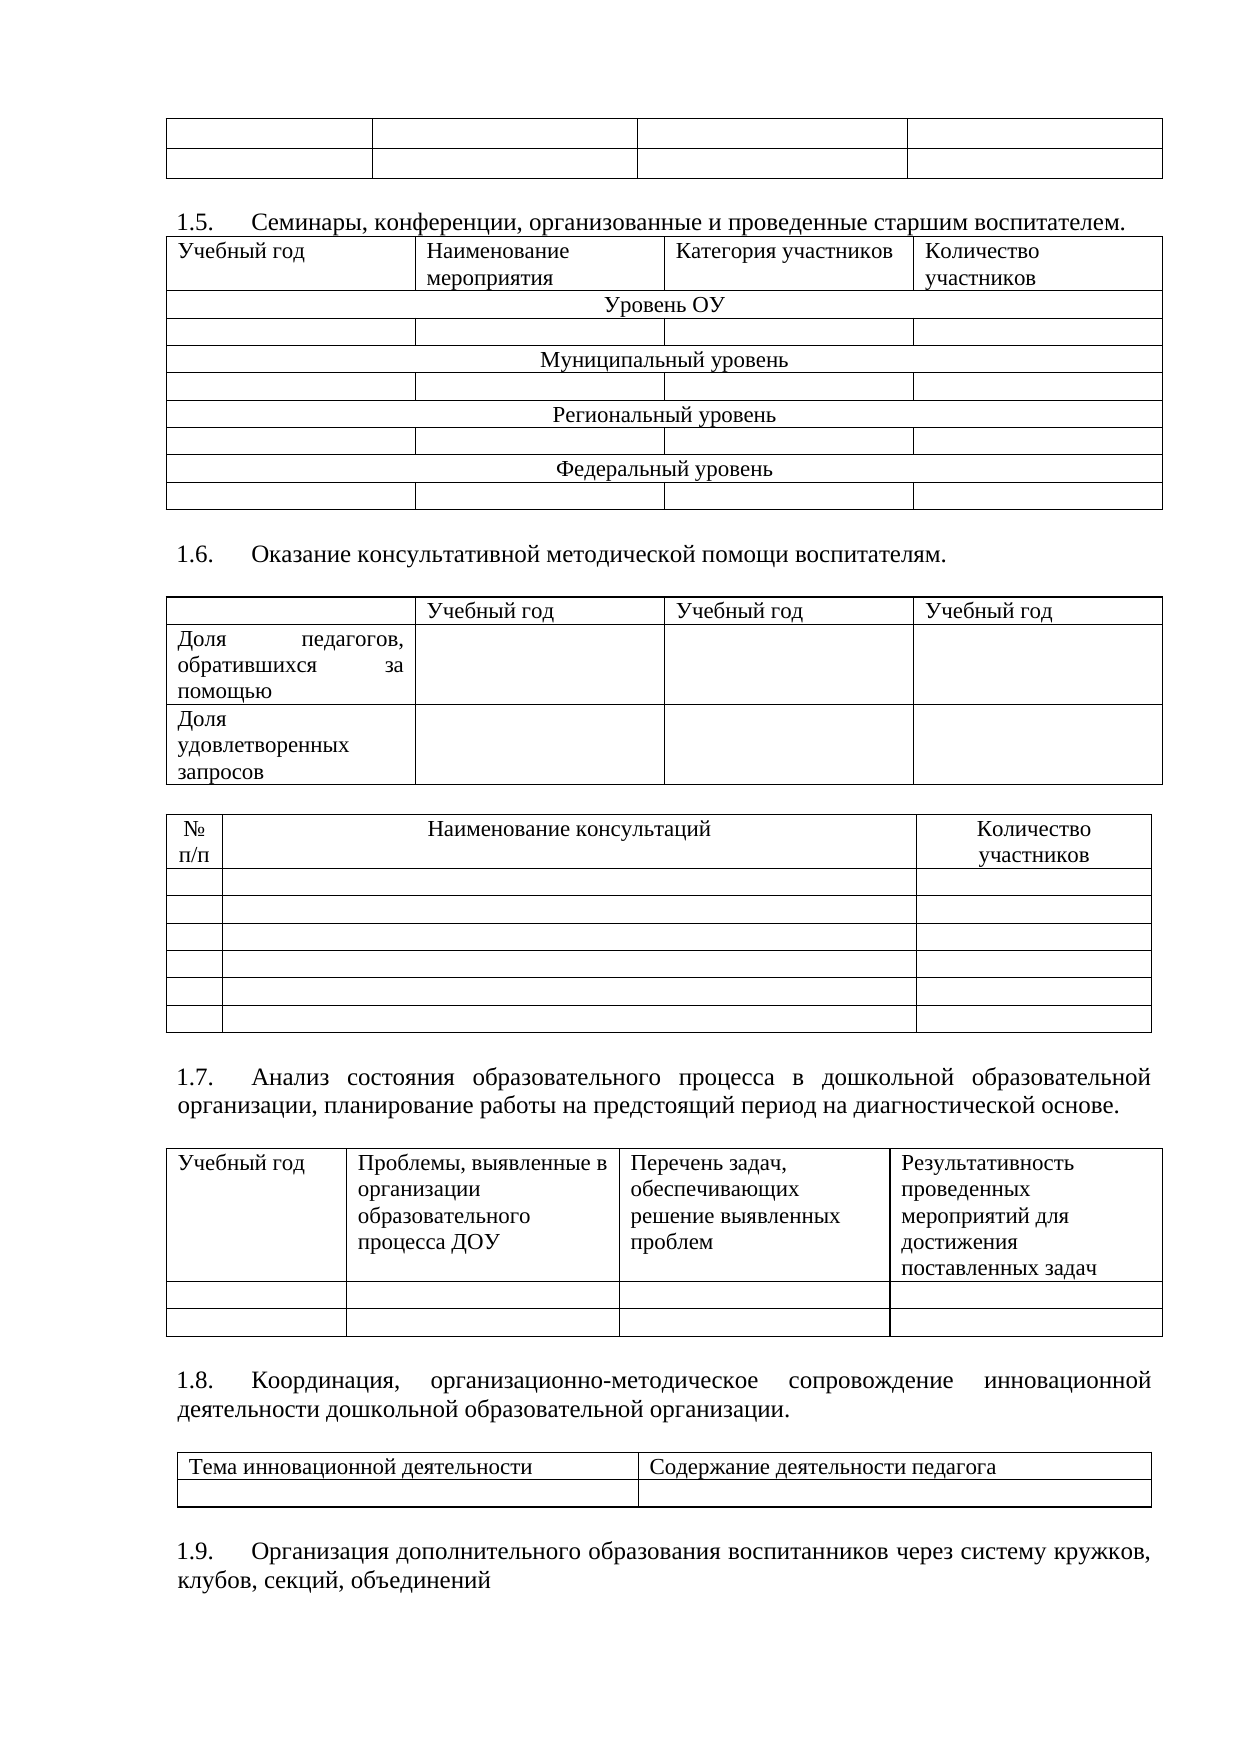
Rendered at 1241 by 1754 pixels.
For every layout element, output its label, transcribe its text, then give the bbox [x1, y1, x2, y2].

table_cell [416, 373, 664, 399]
table_cell [347, 1309, 619, 1336]
table_cell [908, 119, 1162, 148]
table_cell [416, 319, 664, 345]
table_cell [167, 896, 222, 922]
table_cell [167, 319, 415, 345]
table_cell [620, 1309, 889, 1336]
table_cell [373, 119, 637, 148]
table_cell [347, 1282, 619, 1308]
table_cell [373, 149, 637, 178]
list Семинары, конференции, организованные и проведенные старшим воспитателем. [176, 207, 1152, 236]
table_cell [167, 924, 222, 950]
table_cell Региональный уровень [167, 401, 1162, 427]
table_header Учебный год [167, 1149, 346, 1281]
table_header Результативность проведенных мероприятий для достижения поставленных задач [891, 1149, 1162, 1281]
table_cell [167, 483, 415, 509]
table_cell [914, 373, 1162, 399]
table_cell [167, 1282, 346, 1308]
table_cell [665, 428, 913, 454]
table_cell [167, 1309, 346, 1336]
list Оказание консультативной методической помощи воспитателям. [176, 539, 1152, 568]
table_header Содержание деятельности педагога [639, 1453, 1151, 1479]
table_header Количество участников [917, 815, 1151, 868]
table_cell [223, 951, 916, 977]
table_cell [167, 869, 222, 895]
table_cell [914, 705, 1162, 784]
table_header Наименование мероприятия [416, 237, 664, 290]
table_cell [917, 1006, 1151, 1032]
table_header [167, 598, 415, 624]
table_header Тема инновационной деятельности [178, 1453, 638, 1479]
table_cell [167, 373, 415, 399]
table_cell [665, 373, 913, 399]
table_cell Уровень ОУ [167, 291, 1162, 317]
table_header Количество участников [914, 237, 1162, 290]
table_cell Доля педагогов, обратившихся за помощью [167, 625, 415, 704]
table_header Учебный год [665, 598, 913, 624]
table_header № п/п [167, 815, 222, 868]
table_cell [665, 483, 913, 509]
table_cell Муниципальный уровень [167, 346, 1162, 372]
table_cell [223, 978, 916, 1004]
table_cell [223, 869, 916, 895]
table_cell Федеральный уровень [167, 455, 1162, 482]
table_cell [178, 1480, 638, 1506]
list Анализ состояния образовательного процесса в дошкольной образовательной организации, планирование работы на предстоящий период на диагностической основе. [176, 1062, 1152, 1119]
list Координация, организационно-методическое сопровождение инновационной деятельности дошкольной образовательной организации. [176, 1365, 1152, 1423]
table_header Перечень задач, обеспечивающих решение выявленных проблем [620, 1149, 889, 1281]
table_cell [223, 1006, 916, 1032]
table_cell [416, 625, 664, 704]
table_cell [638, 119, 907, 148]
table_cell [167, 951, 222, 977]
table_cell [167, 1006, 222, 1032]
table_cell [908, 149, 1162, 178]
table_cell [223, 896, 916, 922]
table_cell [665, 319, 913, 345]
table_cell [167, 149, 372, 178]
table_cell [914, 319, 1162, 345]
table_header Наименование консультаций [223, 815, 916, 868]
table_cell [620, 1282, 889, 1308]
list Организация дополнительного образования воспитанников через систему кружков, клубов, секций, объединений [176, 1536, 1152, 1594]
table_cell [891, 1309, 1162, 1336]
table_cell [914, 625, 1162, 704]
table_header Проблемы, выявленные в организации образовательного процесса ДОУ [347, 1149, 619, 1281]
table_cell [917, 896, 1151, 922]
table_cell [639, 1480, 1151, 1506]
table_cell [665, 625, 913, 704]
table_cell [891, 1282, 1162, 1308]
table_cell [223, 924, 916, 950]
table_header Категория участников [665, 237, 913, 290]
table_header Учебный год [416, 598, 664, 624]
table_cell [914, 483, 1162, 509]
table_cell [416, 705, 664, 784]
table_cell [917, 869, 1151, 895]
table_cell [665, 705, 913, 784]
table_header Учебный год [167, 237, 415, 290]
table_header Учебный год [914, 598, 1162, 624]
table_cell [914, 428, 1162, 454]
table_cell [917, 951, 1151, 977]
table_cell Доля удовлетворенных запросов [167, 705, 415, 784]
table_cell [167, 119, 372, 148]
table_cell [167, 978, 222, 1004]
table_cell [167, 428, 415, 454]
table_cell [416, 428, 664, 454]
table_cell [917, 924, 1151, 950]
table_cell [917, 978, 1151, 1004]
table_cell [416, 483, 664, 509]
table_cell [638, 149, 907, 178]
